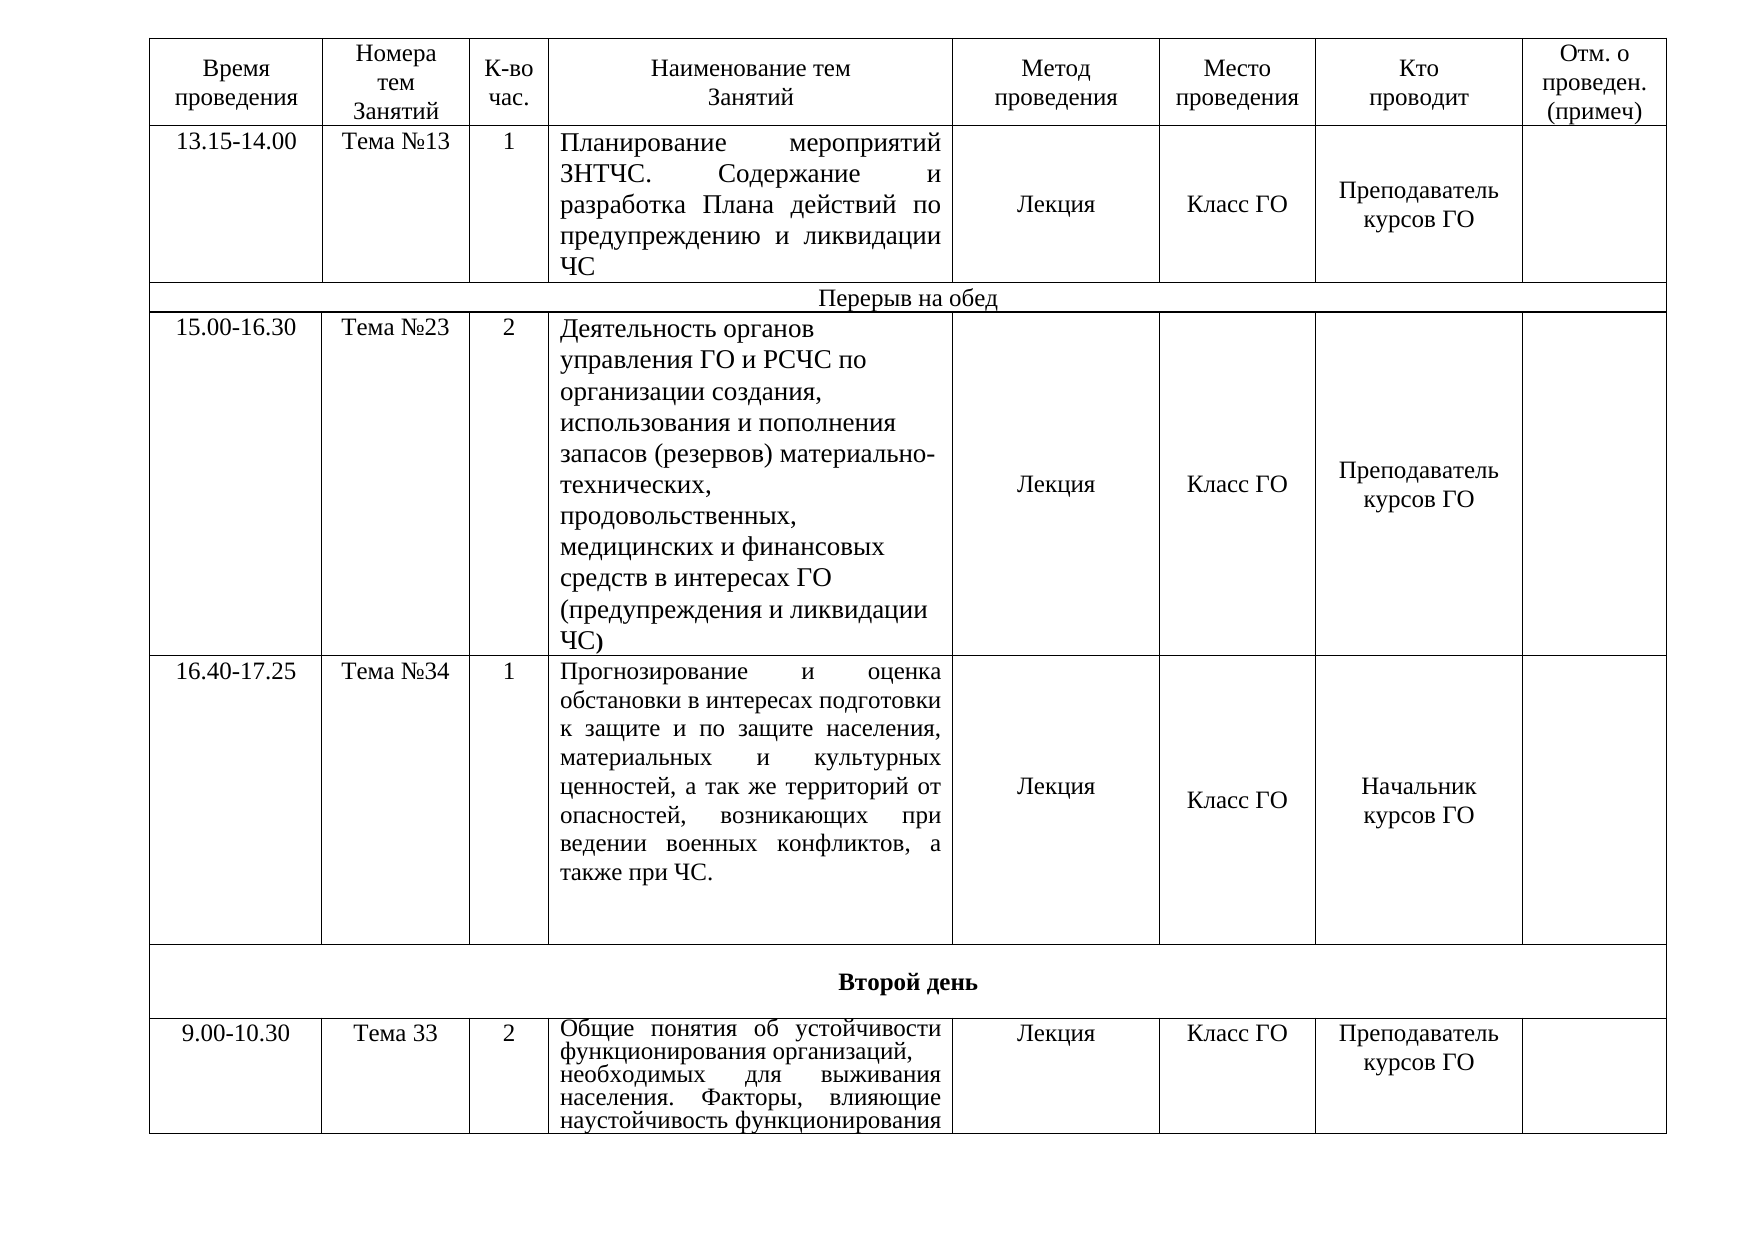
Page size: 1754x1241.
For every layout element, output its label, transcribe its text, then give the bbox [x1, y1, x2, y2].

table_cell Деятельность органов управления ГО и РСЧС по организации создания, использования и пополнения запасов (резервов) материально-технических, продовольственных, медицинских и финансовых средств в интересах ГО (предупреждения и ликвидации ЧС) [549, 313, 952, 655]
table_cell [1523, 656, 1666, 943]
table_cell 9.00-10.30 [150, 1019, 321, 1133]
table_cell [549, 1019, 952, 1133]
table_header Время проведения [150, 39, 322, 125]
table_cell 13.15-14.00 [150, 126, 322, 282]
table_cell Лекция [953, 126, 1159, 282]
table_cell Перерыв на обед [150, 283, 1666, 311]
table_cell Преподаватель курсов ГО [1316, 1019, 1522, 1133]
table_cell Класс ГО [1160, 656, 1315, 943]
table_cell Лекция [953, 313, 1159, 655]
table_header Место проведения [1160, 39, 1315, 125]
table_cell Класс ГО [1160, 126, 1315, 282]
table_cell 1 [470, 126, 548, 282]
table_header Наименование тем Занятий [549, 39, 952, 125]
table_cell Лекция [953, 1019, 1159, 1133]
table_cell Лекция [953, 656, 1159, 943]
table_header Метод проведения [953, 39, 1159, 125]
table_cell 15.00-16.30 [150, 313, 321, 655]
table_cell 16.40-17.25 [150, 656, 321, 943]
table_cell [1523, 126, 1666, 282]
table_header Отм. о проведен. (примеч) [1523, 39, 1666, 125]
table_cell [1523, 1019, 1666, 1133]
table_cell [1523, 313, 1666, 655]
table_header Кто проводит [1316, 39, 1522, 125]
table_cell Преподаватель курсов ГО [1316, 126, 1522, 282]
table_cell Тема 33 [322, 1019, 469, 1133]
table_cell 2 [470, 313, 548, 655]
table_header Номера тем Занятий [323, 39, 469, 125]
table_cell Класс ГО [1160, 313, 1315, 655]
table_cell Класс ГО [1160, 1019, 1315, 1133]
table_cell Тема №34 [322, 656, 469, 943]
table_cell Начальник курсов ГО [1316, 656, 1522, 943]
table_cell 1 [470, 656, 548, 943]
table_cell Преподаватель курсов ГО [1316, 313, 1522, 655]
table_cell Прогнозирование и оценка обстановки в интересах подготовки к защите и по защите населения, материальных и культурных ценностей, а так же территорий от опасностей, возникающих при ведении военных конфликтов, а также при ЧС. [549, 656, 952, 943]
table_cell Тема №13 [323, 126, 469, 282]
table_cell Второй день [150, 945, 1666, 1017]
table_cell Планирование мероприятий ЗНТЧС. Содержание и разработка Плана действий по предупреждению и ликвидации ЧС [549, 126, 952, 282]
table_header К-во час. [470, 39, 548, 125]
table_cell 2 [470, 1019, 548, 1133]
table_cell Тема №23 [322, 313, 469, 655]
